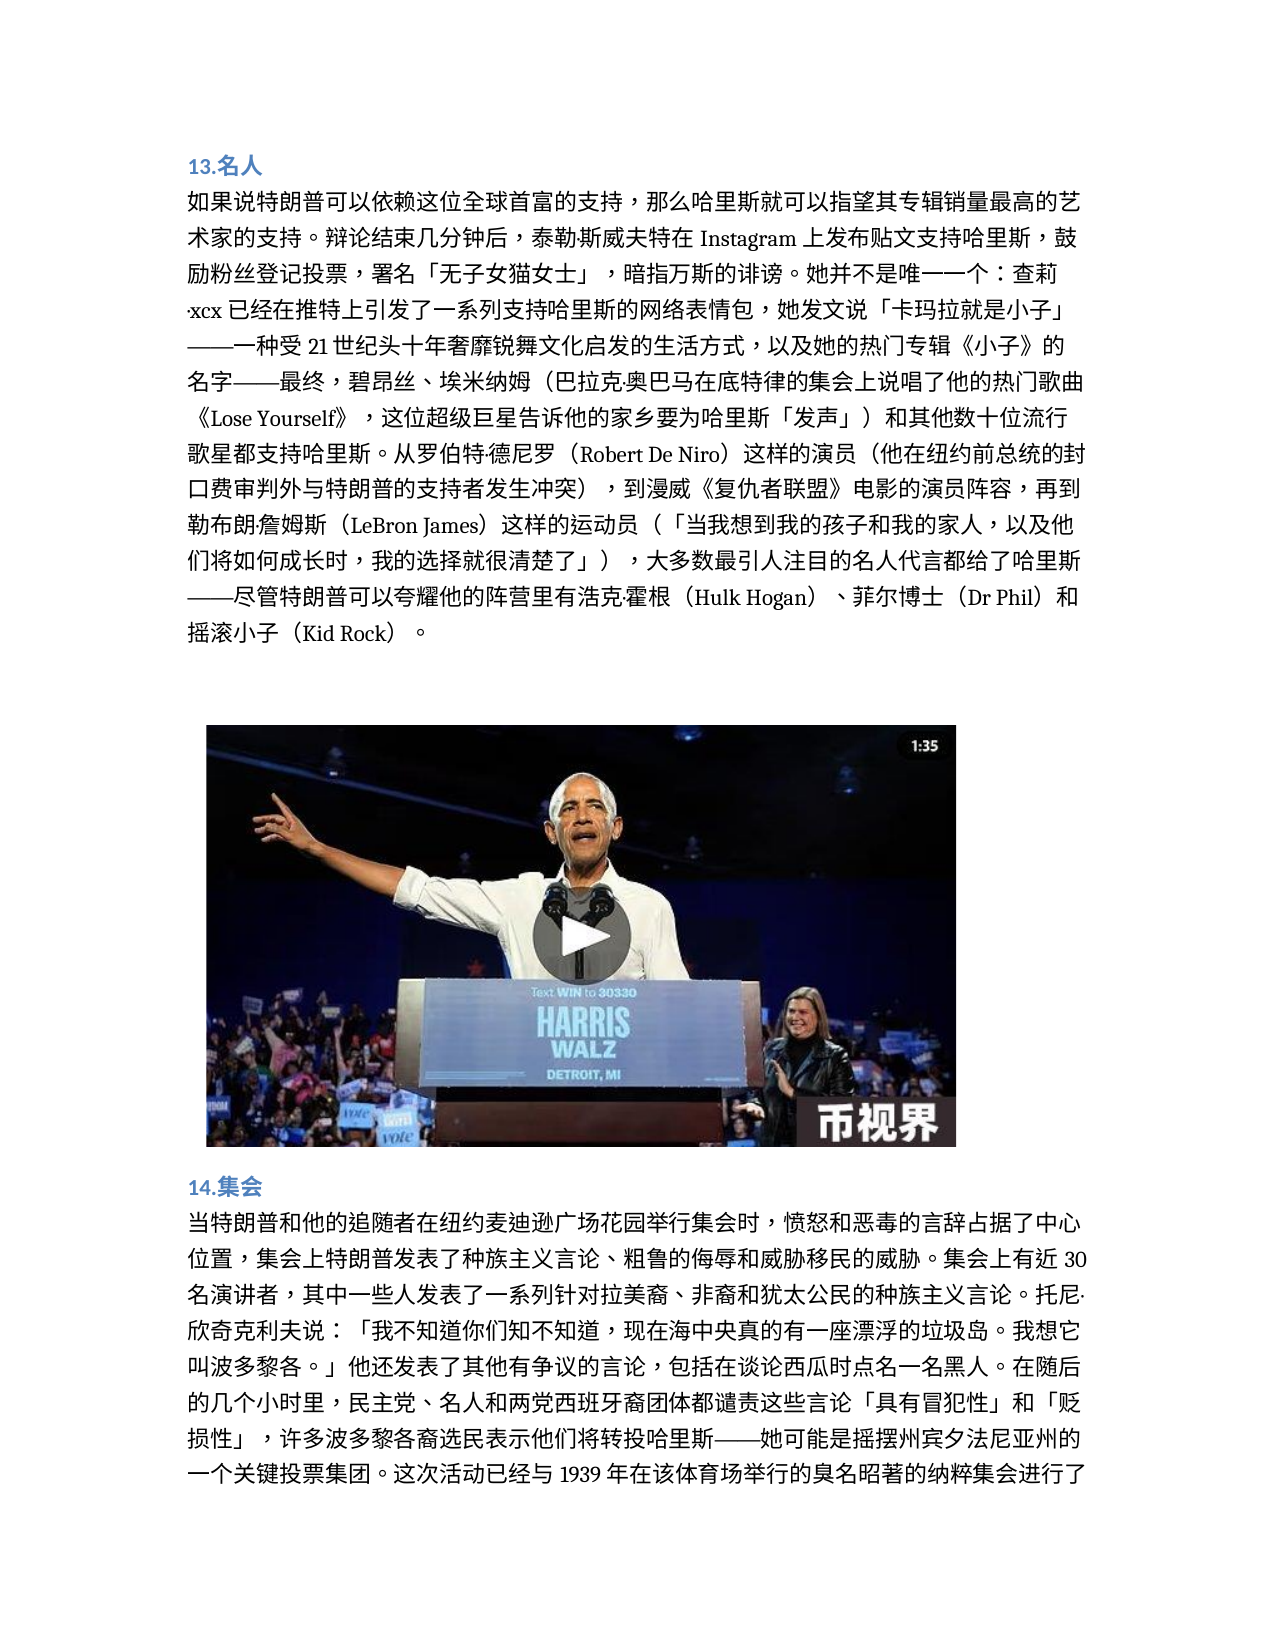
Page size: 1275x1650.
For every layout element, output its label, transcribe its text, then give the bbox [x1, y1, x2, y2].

text 如果说特朗普可以依赖这位全球首富的支持，那么哈里斯就可以指望其专辑销量最高的艺术家的支持。辩论结束几分钟后，泰勒·斯威夫特在 Instagram 上发布贴文支持哈里斯，鼓励粉丝登记投票，署名「无子女猫女士」，暗指万斯的诽谤。她并不是唯一一个：查莉·xcx 已经在推特上引发了一系列支持哈里斯的网络表情包，她发文说「卡玛拉就是小子」——一种受 21 世纪头十年奢靡锐舞文化启发的生活方式，以及她的热门专辑《小子》的名字——最终，碧昂丝、埃米纳姆（巴拉克·奥巴马在底特律的集会上说唱了他的热门歌曲《Lose Yourself》，这位超级巨星告诉他的家乡要为哈里斯「发声」）和其他数十位流行歌星都支持哈里斯。从罗伯特·德尼罗（Robert De Niro）这样的演员（他在纽约前总统的封口费审判外与特朗普的支持者发生冲突），到漫威《复仇者联盟》电影的演员阵容，再到勒布朗·詹姆斯（LeBron James）这样的运动员（「当我想到我的孩子和我的家人，以及他们将如何成长时，我的选择就很清楚了」），大多数最引人注目的名人代言都给了哈里斯——尽管特朗普可以夸耀他的阵营里有浩克·霍根（Hulk Hogan）、菲尔博士（Dr Phil）和摇滚小子（Kid Rock）。 [187, 186, 1087, 648]
subtitle 13.名人 [187, 150, 1087, 181]
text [187, 1207, 1087, 1490]
subtitle 14.集会 [187, 1171, 1087, 1202]
picture [206, 725, 957, 1147]
